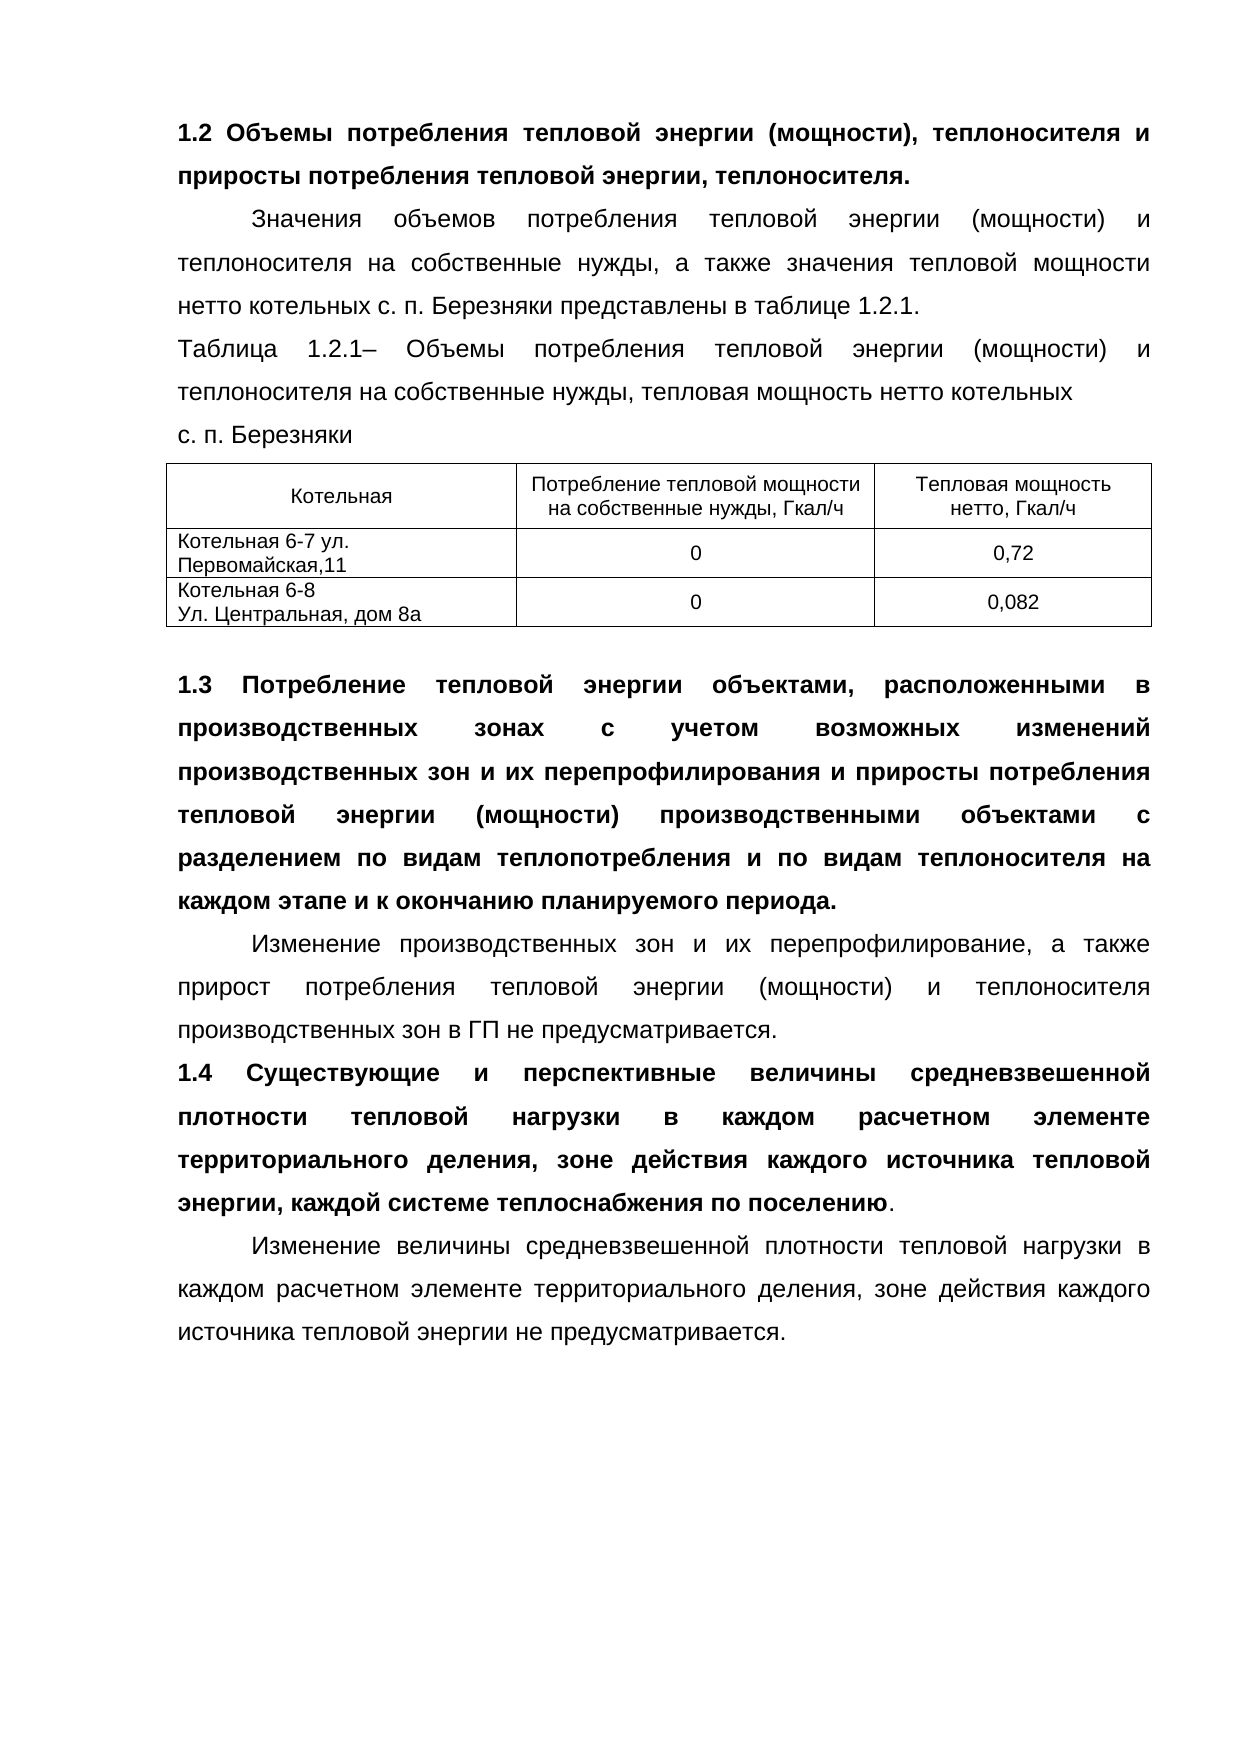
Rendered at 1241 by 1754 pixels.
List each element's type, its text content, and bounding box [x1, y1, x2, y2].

table_cell Котельная 6-8 Ул. Центральная, дом 8а [167, 578, 516, 626]
table_cell Котельная 6-7 ул. Первомайская,11 [167, 529, 516, 577]
text 1.2 Объемы потребления тепловой энергии (мощности), теплоносителя и приросты потребления тепловой энергии, теплоносителя. [177, 118, 1152, 190]
text 1.4 Существующие и перспективные величины средневзвешенной плотности тепловой нагрузки в каждом расчетном элементе территориального деления, зоне действия каждого источника тепловой энергии, каждой системе теплоснабжения по поселению. [177, 1058, 1152, 1217]
table_cell 0,72 [875, 529, 1151, 577]
text Таблица 1.2.1– Объемы потребления тепловой энергии (мощности) и теплоносителя на собственные нужды, тепловая мощность нетто котельных [177, 334, 1152, 406]
table_header Потребление тепловой мощности на собственные нужды, Гкал/ч [517, 464, 874, 528]
text Значения объемов потребления тепловой энергии (мощности) и теплоносителя на собственные нужды, а также значения тепловой мощности нетто котельных с. п. Березняки представлены в таблице 1.2.1. [177, 204, 1152, 319]
table_cell 0,082 [875, 578, 1151, 626]
table_cell 0 [517, 578, 874, 626]
subtitle 1.3 Потребление тепловой энергии объектами, расположенными в производственных зонах с учетом возможных изменений производственных зон и их перепрофилирования и приросты потребления тепловой энергии (мощности) производственными объектами с разделением по видам теплопотребления и по видам теплоносителя на каждом этапе и к окончанию планируемого периода. [177, 670, 1152, 915]
text Изменение производственных зон и их перепрофилирование, а также прирост потребления тепловой энергии (мощности) и теплоносителя производственных зон в ГП не предусматривается. [177, 929, 1152, 1044]
table_header Котельная [167, 464, 516, 528]
text Изменение величины средневзвешенной плотности тепловой нагрузки в каждом расчетном элементе территориального деления, зоне действия каждого источника тепловой энергии не предусматривается. [177, 1231, 1152, 1346]
table_cell 0 [517, 529, 874, 577]
text с. п. Березняки [177, 420, 1152, 449]
table_header Тепловая мощность нетто, Гкал/ч [875, 464, 1151, 528]
